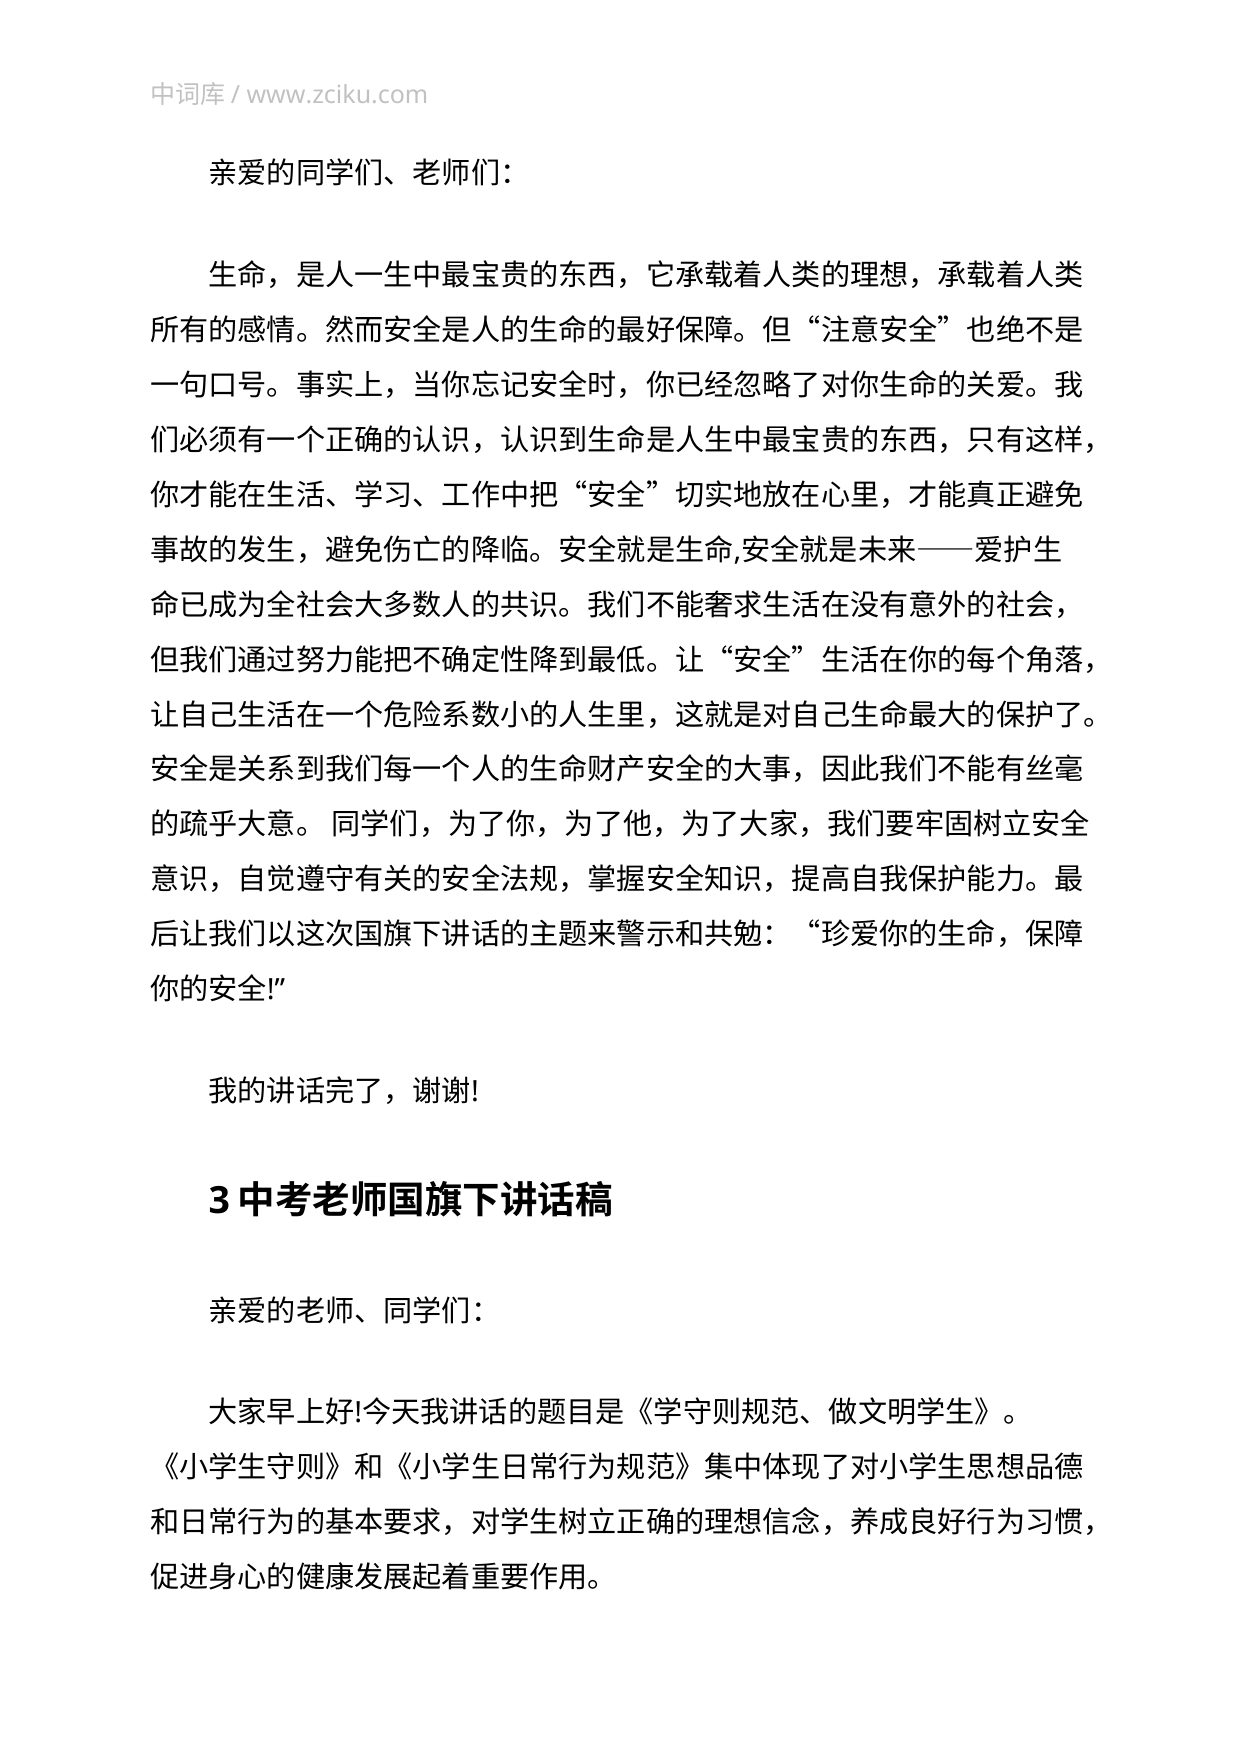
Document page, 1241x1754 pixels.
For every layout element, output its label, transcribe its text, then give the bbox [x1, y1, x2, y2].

text 我的讲话完了，谢谢! [150, 1067, 1090, 1110]
text 大家早上好!今天我讲话的题目是《学守则规范、做文明学生》。 《小学生守则》和《小学生日常行为规范》集中体现了对小学生思想品德和日常行为的基本要求，对学生树立正确的理想信念，养成良好行为习惯，促进身心的健康发展起着重要作用。 [150, 1389, 1090, 1596]
text 3中考老师国旗下讲话稿 [150, 1169, 1090, 1224]
text 亲爱的同学们、老师们： [150, 150, 1090, 192]
text 生命，是人一生中最宝贵的东西，它承载着人类的理想，承载着人类所有的感情。然而安全是人的生命的最好保障。但“注意安全”也绝不是一句口号。事实上，当你忘记安全时，你已经忽略了对你生命的关爱。我们必须有一个正确的认识，认识到生命是人生中最宝贵的东西，只有这样，你才能在生活、学习、工作中把“安全”切实地放在心里，才能真正避免事故的发生，避免伤亡的降临。安全就是生命,安全就是未来——爱护生命已成为全社会大多数人的共识。我们不能奢求生活在没有意外的社会，但我们通过努力能把不确定性降到最低。让“安全”生活在你的每个角落，让自己生活在一个危险系数小的人生里，这就是对自己生命最大的保护了。安全是关系到我们每一个人的生命财产安全的大事，因此我们不能有丝毫的疏乎大意。 同学们，为了你，为了他，为了大家，我们要牢固树立安全意识，自觉遵守有关的安全法规，掌握安全知识，提高自我保护能力。最后让我们以这次国旗下讲话的主题来警示和共勉：“珍爱你的生命，保障你的安全!” [150, 252, 1090, 1008]
text 亲爱的老师、同学们： [150, 1287, 1090, 1329]
